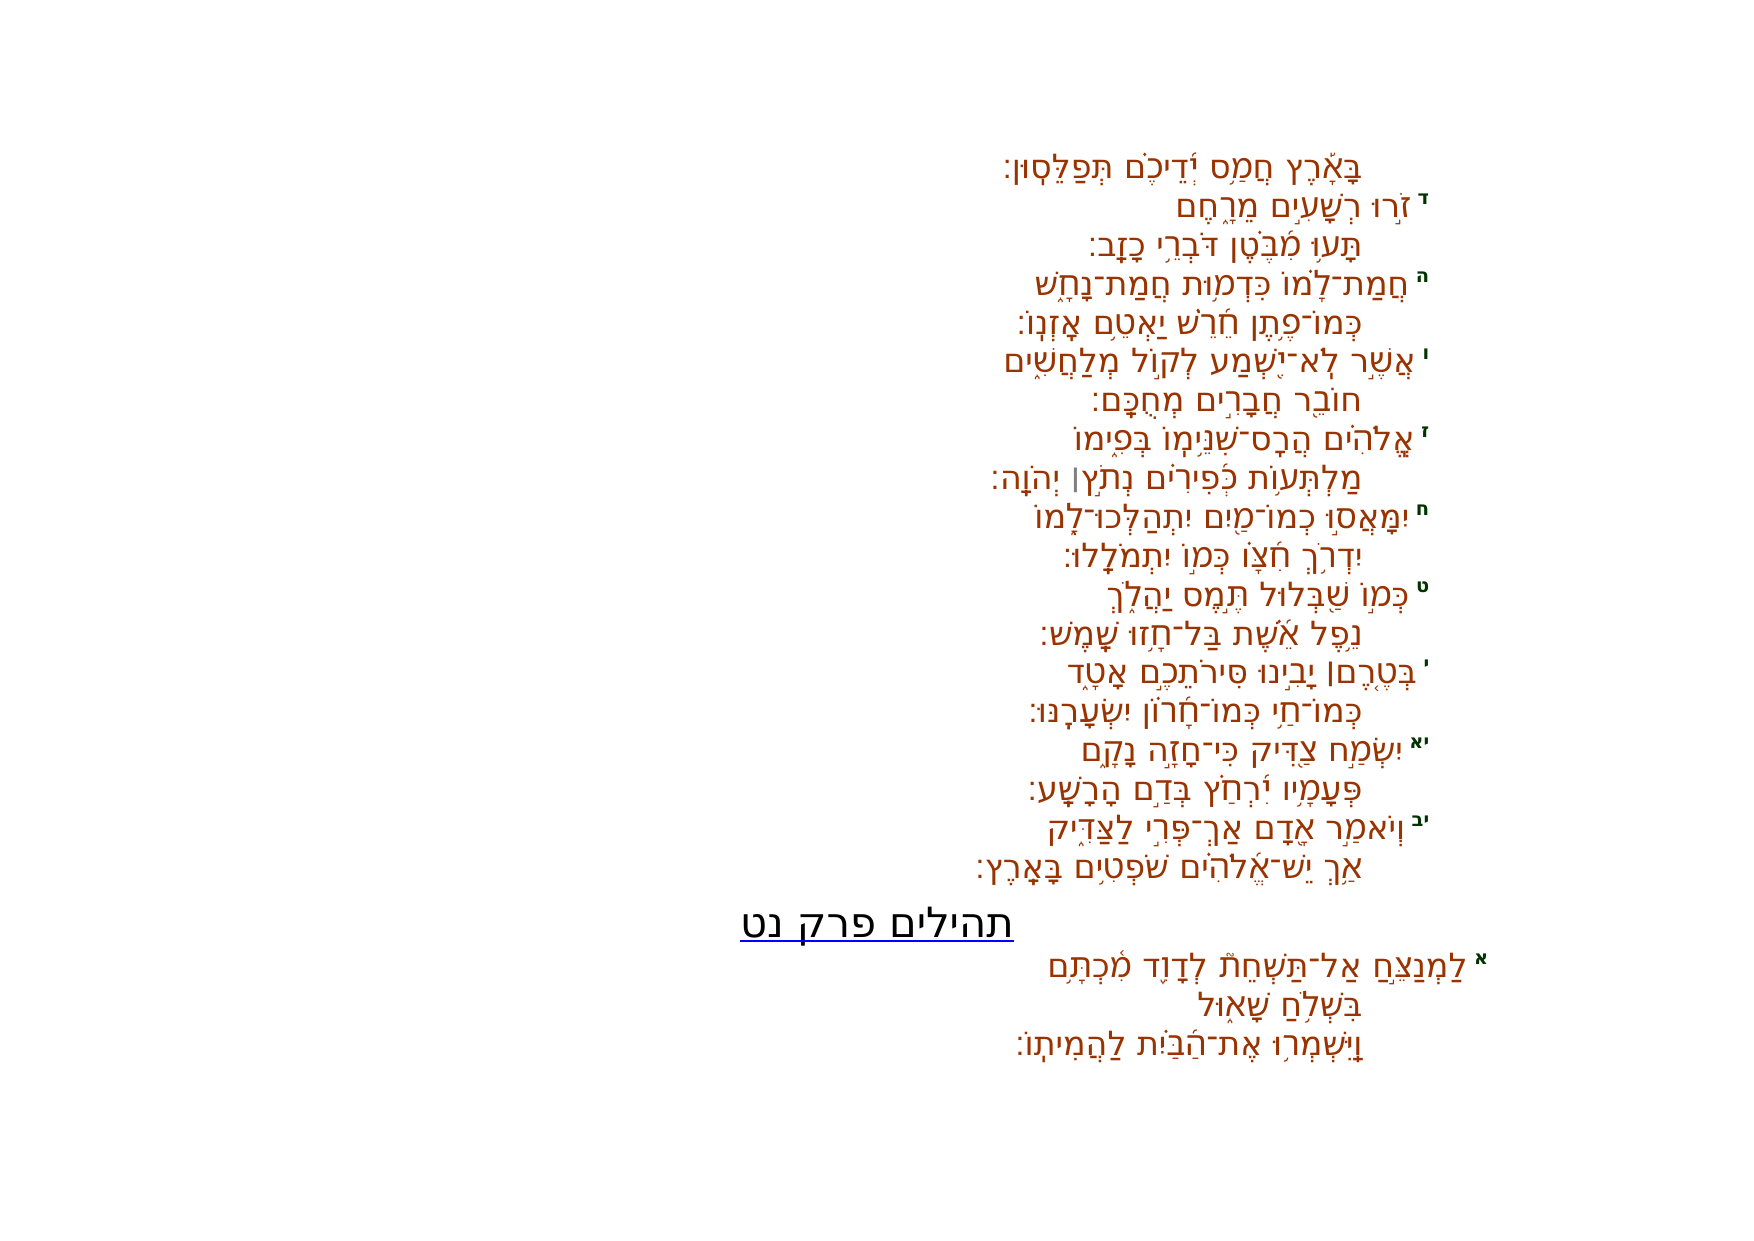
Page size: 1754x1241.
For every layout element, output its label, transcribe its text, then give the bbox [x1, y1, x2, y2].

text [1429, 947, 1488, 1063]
text תהילים פרק נט [148, 898, 1606, 947]
